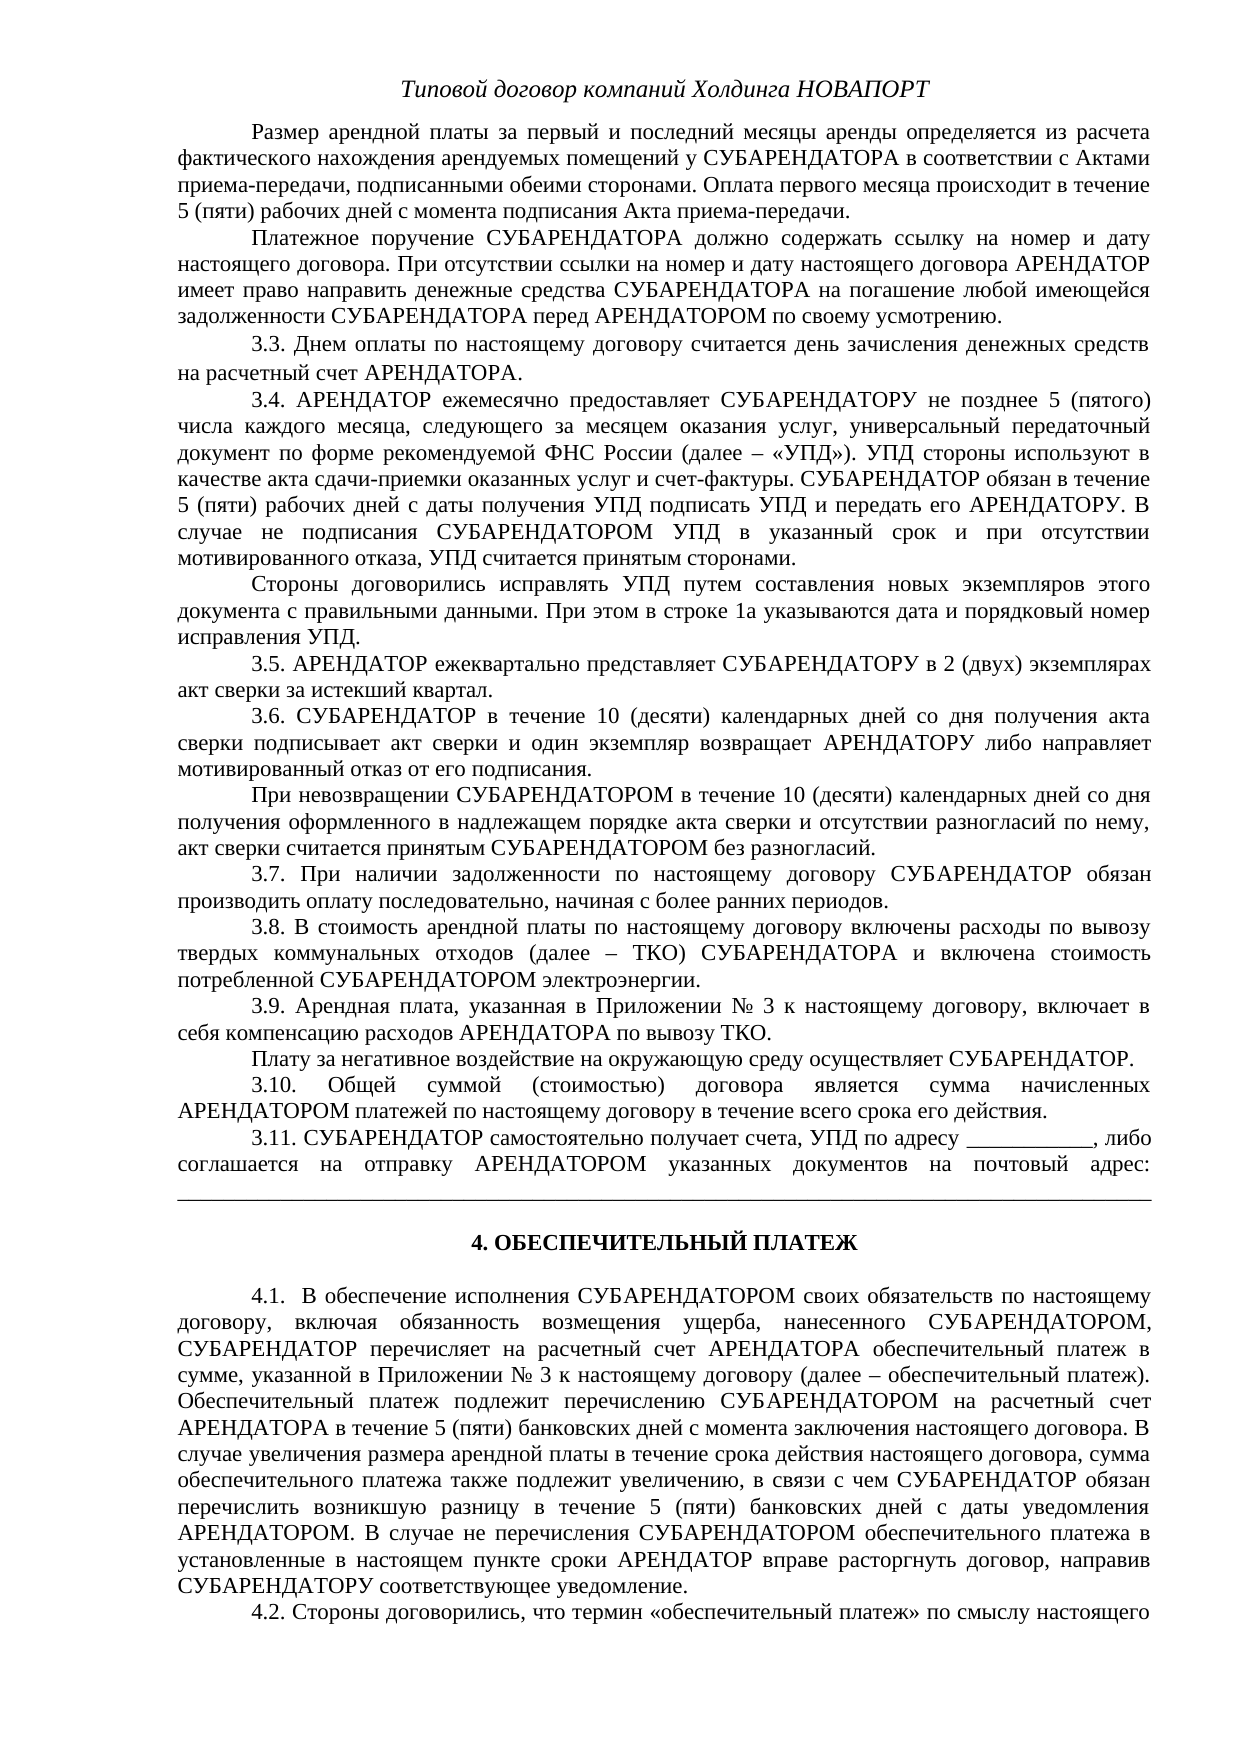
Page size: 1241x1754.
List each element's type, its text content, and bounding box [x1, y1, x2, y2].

text 3.7. При наличии задолженности по настоящему договору СУБАрендатор обязан производить оплату последовательно, начиная с более ранних периодов. [177, 860, 1152, 913]
text 4. ОБЕСПЕЧИТЕЛЬНЫЙ ПЛАТЕЖ [177, 1229, 1152, 1256]
text Плату за негативное воздействие на окружающую среду осуществляет СУБАРЕНДАТОР. [177, 1045, 1152, 1071]
list Платежное поручение СУБАРЕНДАТОРА должно содержать ссылку на номер и дату настоящего договора. При отсутствии ссылки на номер и дату настоящего договора АРЕНДАТОР имеет право направить денежные средства СУБАРЕНДАТОРА на погашение любой имеющейся задолженности СУБАРЕНДАТОРА перед АРЕНДАТОРОМ по своему усмотрению. [177, 223, 1152, 329]
text 3.3. Днем оплаты по настоящему договору считается день зачисления денежных средств на расчетный счет АрендАТОРА. [177, 329, 1151, 386]
text 3.6. СУБАрендатор в течение 10 (десяти) календарных дней со дня получения акта сверки подписывает акт сверки и один экземпляр возвращает АрендАТОРУ либо направляет мотивированный отказ от его подписания. [177, 702, 1152, 781]
list Размер арендной платы за первый и последний месяцы аренды определяется из расчета фактического нахождения арендуемых помещений у СУБАРЕНДАТОРА в соответствии с Актами приема-передачи, подписанными обеими сторонами. Оплата первого месяца происходит в течение 5 (пяти) рабочих дней с момента подписания Акта приема-передачи. [177, 118, 1152, 223]
text 3.9. Арендная плата, указанная в Приложении № 3 к настоящему договору, включает в себя компенсацию расходов АРЕНДАТОРА по вывозу ТКО. [177, 992, 1152, 1045]
text 3.10. Общей суммой (стоимостью) договора является сумма начисленных АрендАТОРОМ платежей по настоящему договору в течение всего срока его действия. [177, 1071, 1152, 1124]
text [177, 1598, 1152, 1625]
text 3.4. АрендАТОР ежемесячно предоставляет СУБАрендатору не позднее 5 (пятого) числа каждого месяца, следующего за месяцем оказания услуг, универсальный передаточный документ по форме рекомендуемой ФНС России (далее – «УПД»). УПД стороны используют в качестве акта сдачи-приемки оказанных услуг и счет-фактуры. СУБАРЕНДАТОР обязан в течение 5 (пяти) рабочих дней с даты получения УПД подписать УПД и передать его АРЕНДАТОРУ. В случае не подписания СУБАРЕНДАТОРОМ УПД в указанный срок и при отсутствии мотивированного отказа, УПД считается принятым сторонами. [177, 386, 1152, 571]
text Стороны договорились исправлять УПД путем составления новых экземпляров этого документа с правильными данными. При этом в строке 1а указываются дата и порядковый номер исправления УПД. [177, 571, 1152, 649]
text 3.11. СУБАрендатор самостоятельно получает счета, УПД по адресу ___________, либо соглашается на отправку АРЕНДАТОРОМ указанных документов на почтовый адрес: _____________________________________________________________________________________ [177, 1124, 1152, 1200]
text 4.1. В обеспечение исполнения СУБАрендаторОМ своих обязательств по настоящему договору, включая обязанность возмещения ущерба, нанесенного СУБАрендаторОМ, СУБАРЕНДАТОР перечисляет на расчетный счет АРЕНДАТОРА обеспечительный платеж в сумме, указанной в Приложении № 3 к настоящему договору (далее – обеспечительный платеж). Обеспечительный платеж подлежит перечислению СУБАРЕНДАТОРОМ на расчетный счет АрендАТОРА в течение 5 (пяти) банковских дней с момента заключения настоящего договора. В случае увеличения размера арендной платы в течение срока действия настоящего договора, сумма обеспечительного платежа также подлежит увеличению, в связи с чем СУБАРЕНДАТОР обязан перечислить возникшую разницу в течение 5 (пяти) банковских дней с даты уведомления АРЕНДАТОРОМ. В случае не перечисления СУБАРЕНДАТОРОМ обеспечительного платежа в установленные в настоящем пункте сроки АРЕНДАТОР вправе расторгнуть договор, направив СУБАРЕНДАТОРУ соответствующее уведомление. [177, 1282, 1152, 1598]
text 3.5. АрендАТОР ежеквартально представляет СУБАрендатору в 2 (двух) экземплярах акт сверки за истекший квартал. [177, 649, 1152, 702]
text При невозвращении СУБАрендатором в течение 10 (десяти) календарных дней со дня получения оформленного в надлежащем порядке акта сверки и отсутствии разногласий по нему, акт сверки считается принятым СУБАрендатором без разногласий. [177, 781, 1152, 860]
text 3.8. В стоимость арендной платы по настоящему договору включены расходы по вывозу твердых коммунальных отходов (далее – ТКО) СУБАРЕНДАТОРА и включена стоимость потребленной СУБАРЕНДАТОРОМ электроэнергии. [177, 913, 1152, 992]
